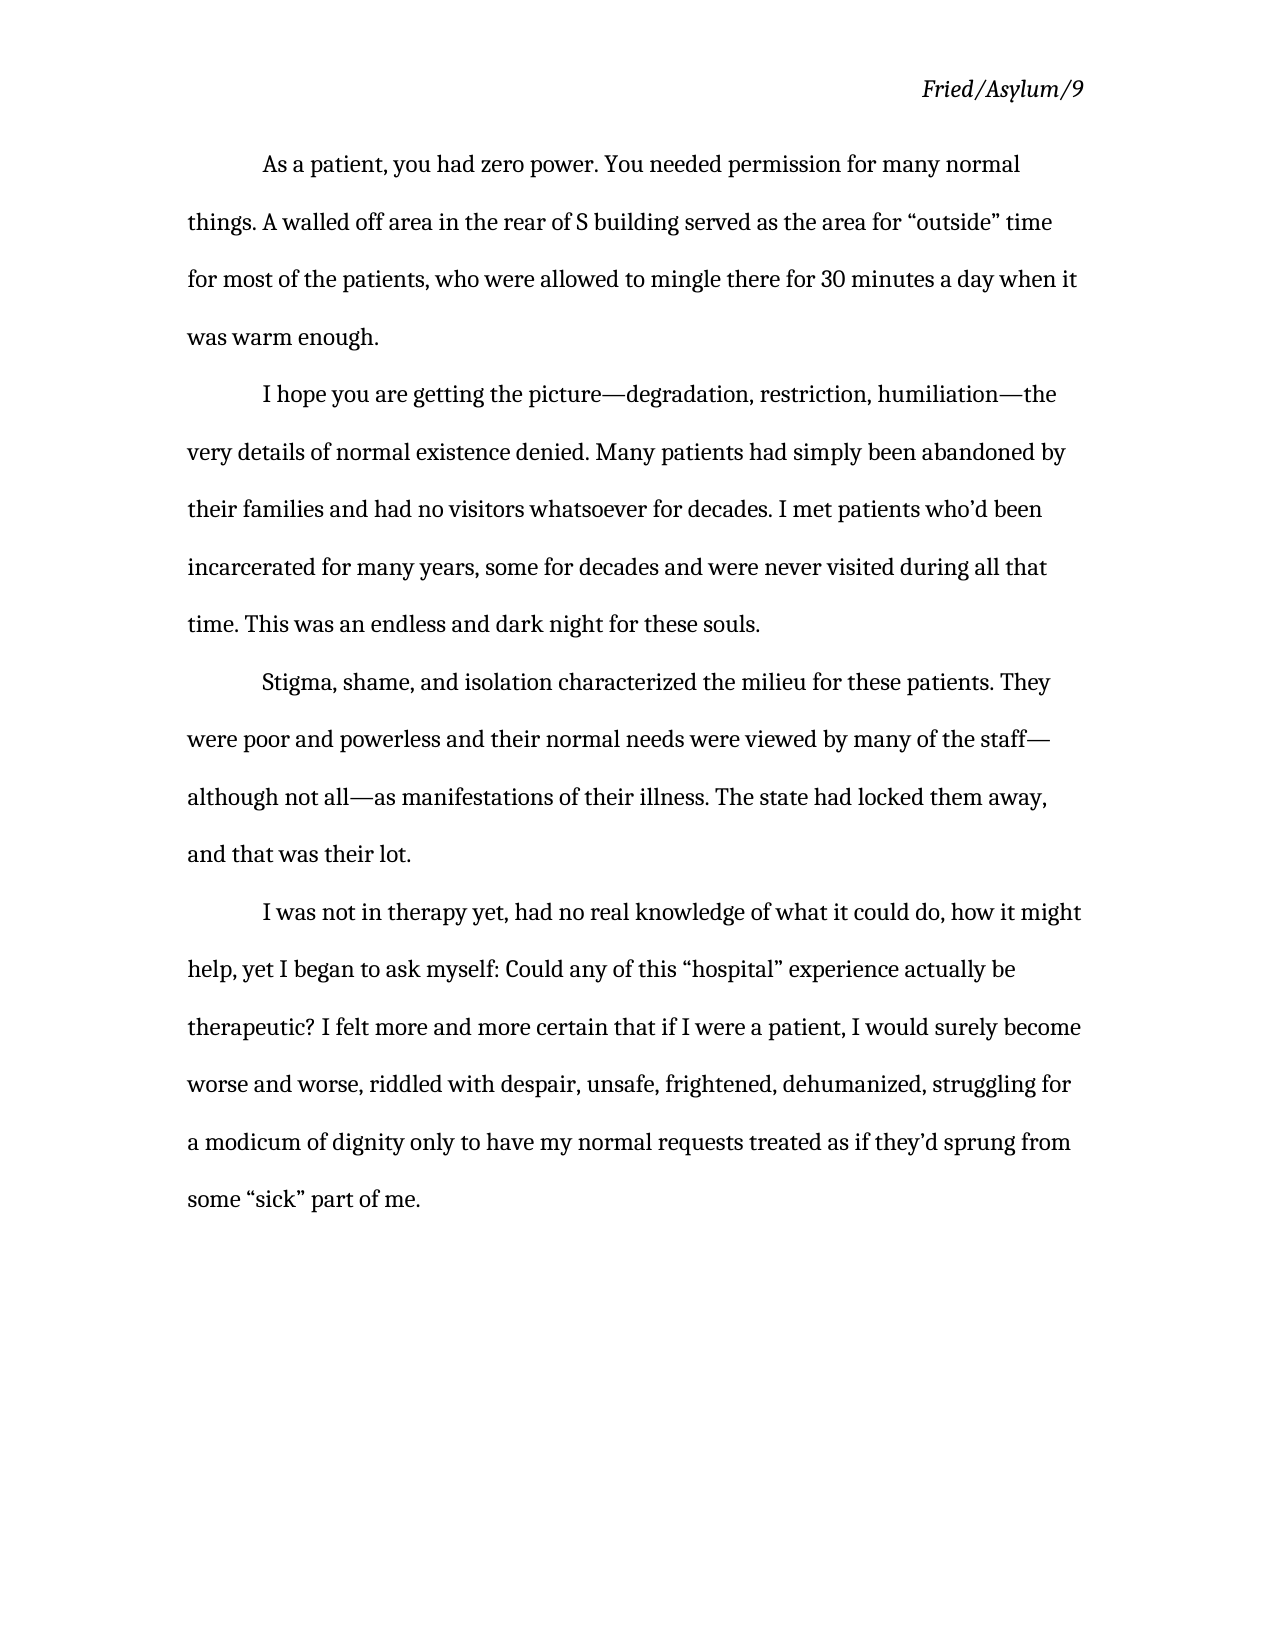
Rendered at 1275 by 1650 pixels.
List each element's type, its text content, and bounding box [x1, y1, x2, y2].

text As a patient, you had zero power. You needed permission for many normal things. A walled off area in the rear of S building served as the area for “outside” time for most of the patients, who were allowed to mingle there for 30 minutes a day when it was warm enough. [187, 150, 1087, 351]
text I hope you are getting the picture—degradation, restriction, humiliation—the very details of normal existence denied. Many patients had simply been abandoned by their families and had no visitors whatsoever for decades. I met patients who’d been incarcerated for many years, some for decades and were never visited during all that time. This was an endless and dark night for these souls. [187, 380, 1087, 639]
text Stigma, shame, and isolation characterized the milieu for these patients. They were poor and powerless and their normal needs were viewed by many of the staff—although not all—as manifestations of their illness. The state had locked them away, and that was their lot. [187, 667, 1087, 869]
text I was not in therapy yet, had no real knowledge of what it could do, how it might help, yet I began to ask myself: Could any of this “hospital” experience actually be therapeutic? I felt more and more certain that if I were a patient, I would surely become worse and worse, riddled with despair, unsafe, frightened, dehumanized, struggling for a modicum of dignity only to have my normal requests treated as if they’d sprung from some “sick” part of me. [187, 897, 1087, 1214]
